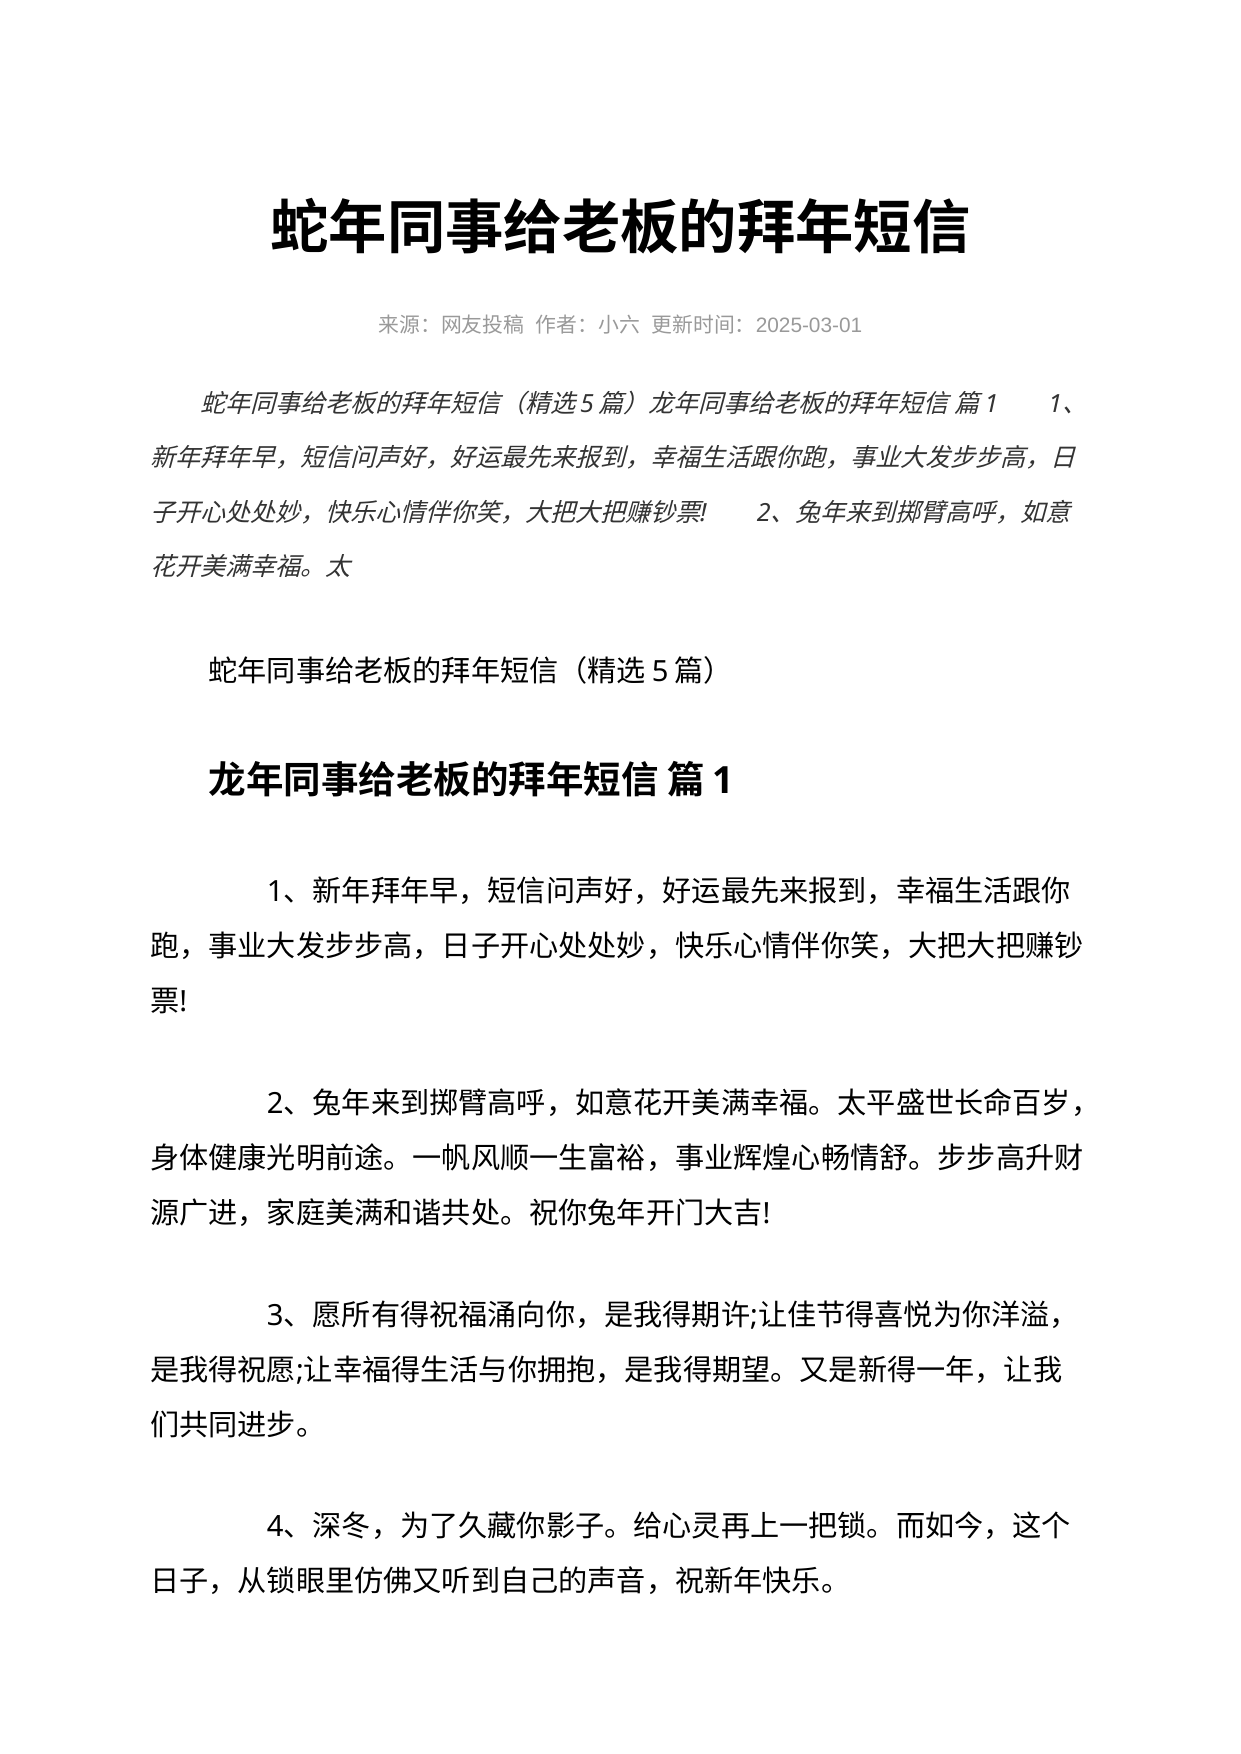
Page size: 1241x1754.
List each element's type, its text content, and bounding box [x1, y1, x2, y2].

text 2、兔年来到掷臂高呼，如意花开美满幸福。太平盛世长命百岁，身体健康光明前途。一帆风顺一生富裕，事业辉煌心畅情舒。步步高升财源广进，家庭美满和谐共处。祝你兔年开门大吉! [150, 1079, 1090, 1232]
text 3、愿所有得祝福涌向你，是我得期许;让佳节得喜悦为你洋溢，是我得祝愿;让幸福得生活与你拥抱，是我得期望。又是新得一年，让我们共同进步。 [150, 1291, 1090, 1443]
text 4、深冬，为了久藏你影子。给心灵再上一把锁。而如今，这个日子，从锁眼里仿佛又听到自己的声音，祝新年快乐。 [150, 1503, 1090, 1600]
subtitle 蛇年同事给老板的拜年短信 [150, 181, 1090, 266]
text 龙年同事给老板的拜年短信 篇1 [150, 750, 1090, 804]
text 1、新年拜年早，短信问声好，好运最先来报到，幸福生活跟你跑，事业大发步步高，日子开心处处妙，快乐心情伴你笑，大把大把赚钞票! [150, 867, 1090, 1020]
text 来源：网友投稿 作者：小六 更新时间：2025-03-01 [150, 313, 1090, 337]
text 蛇年同事给老板的拜年短信（精选5篇）龙年同事给老板的拜年短信 篇1 1、新年拜年早，短信问声好，好运最先来报到，幸福生活跟你跑，事业大发步步高，日子开心处处妙，快乐心情伴你笑，大把大把赚钞票! 2、兔年来到掷臂高呼，如意花开美满幸福。太 [150, 383, 1090, 583]
text 蛇年同事给老板的拜年短信（精选5篇） [150, 648, 1090, 690]
